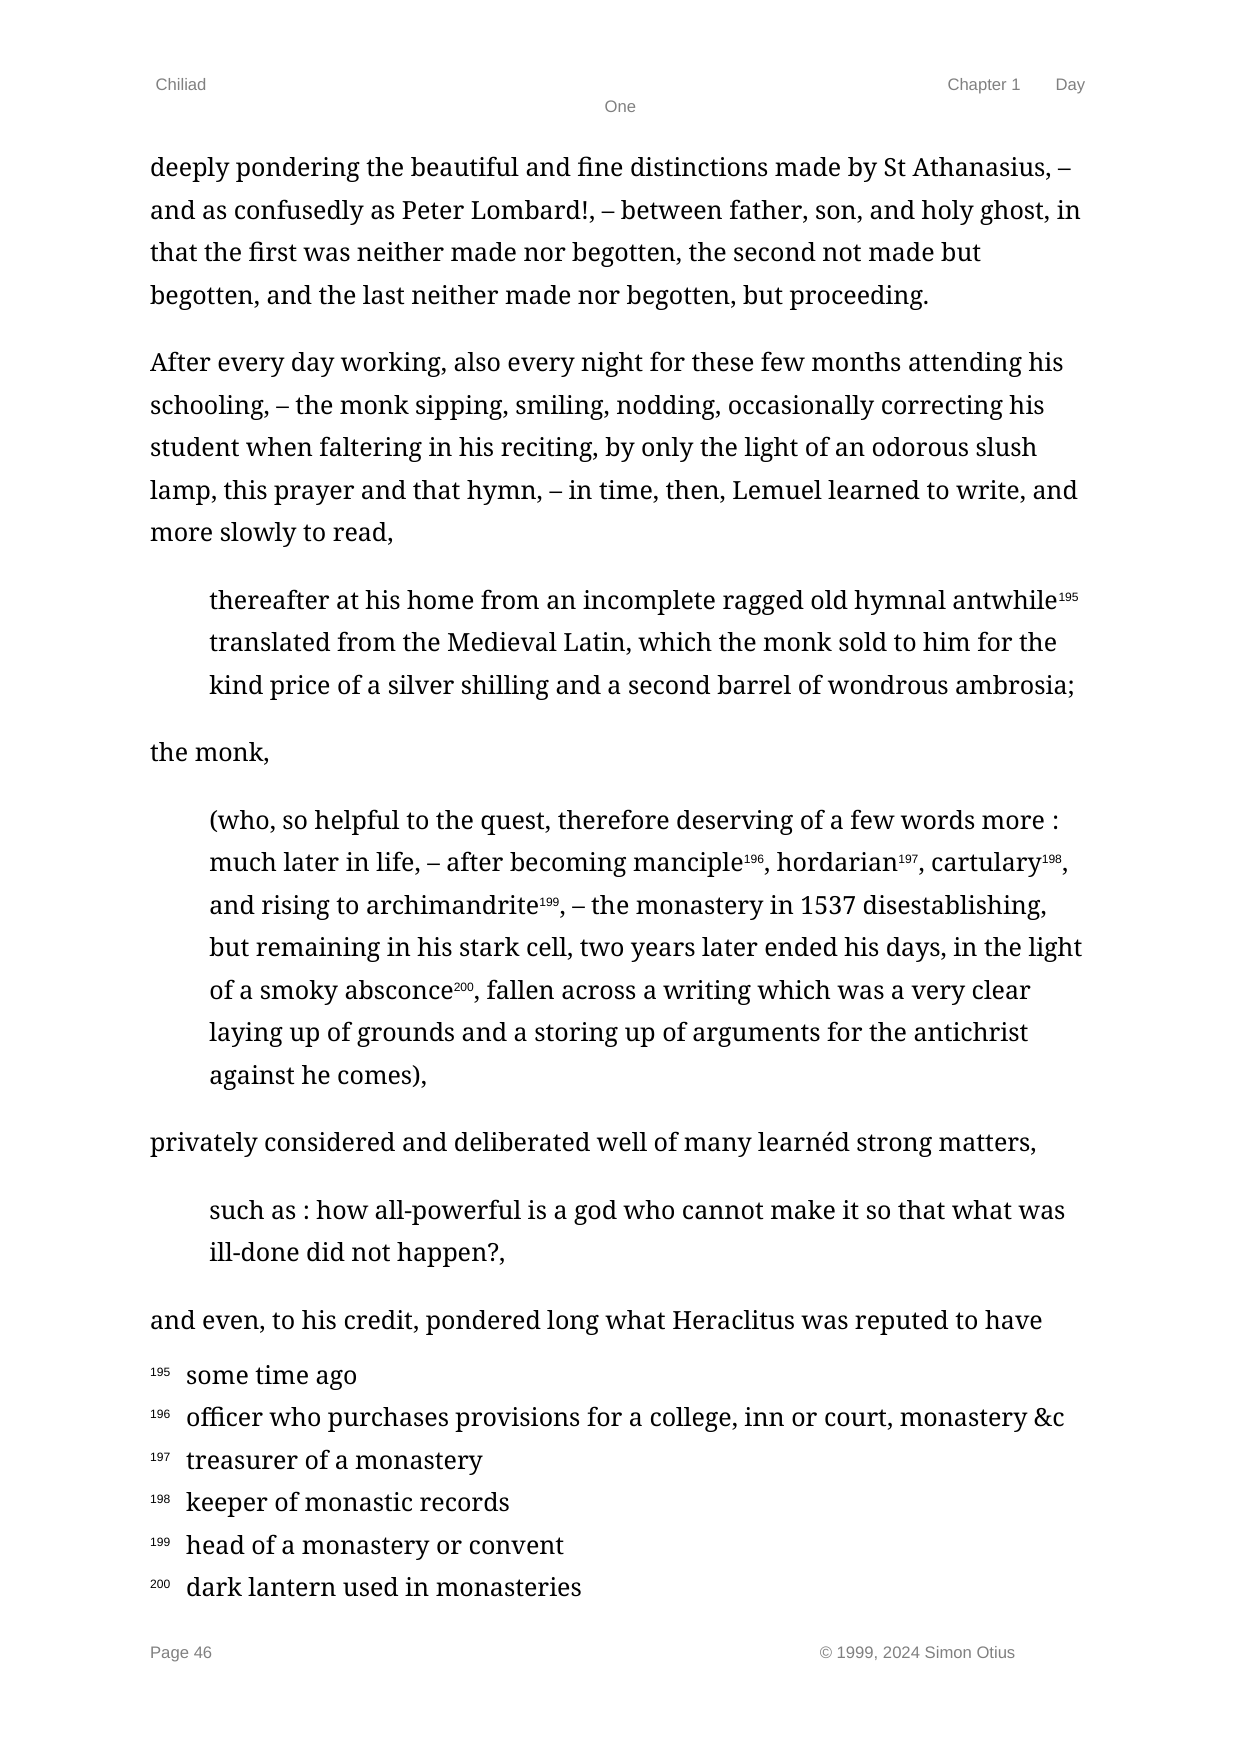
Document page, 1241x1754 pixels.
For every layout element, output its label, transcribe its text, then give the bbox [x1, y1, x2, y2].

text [150, 1302, 1090, 1337]
text After every day working, also every night for these few months attending his schooling, – the monk sipping, smiling, nodding, occasionally correcting his student when faltering in his reciting, by only the light of an odorous slush lamp, this prayer and that hymn, – in time, then, Lemuel learned to write, and more slowly to read, [150, 345, 1090, 549]
text privately considered and deliberated well of many learnéd strong matters, [150, 1125, 1090, 1159]
text who in the intervals between matins, lauds, prime, tierce, sext, nones, vespers, and compline, as well two masses at dinner and supper, Lemuel, left alone before a bright fire of pine-cones he had gathered, counted aloud on his fingers, — this is one, and this is twey, the while writing the figures on his slate; when returned to his side, the monk, patiently nodding, making sometimes correction, was looking forward to the evening when, – nearly but not quite in the full knowledge that a distinction without a difference cannot sustain itself, – he would commit himself to once again deeply pondering the beautiful and fine distinctions made by St Athanasius, – and as confusedly as Peter Lombard!, – between father, son, and holy ghost, in that the first was neither made nor begotten, the second not made but begotten, and the last neither made nor begotten, but proceeding. [150, 150, 1090, 312]
text thereafter at his home from an incomplete ragged old hymnal antwhile translated from the Medieval Latin, which the monk sold to him for the kind price of a silver shilling and a second barrel of wondrous ambrosia; [209, 582, 1090, 702]
text (who, so helpful to the quest, therefore deserving of a few words more : much later in life, – after becoming manciple, hordarian, cartulary, and rising to archimandrite, – the monastery in 1537 disestablishing, but remaining in his stark cell, two years later ended his days, in the light of a smoky absconce, fallen across a writing which was a very clear laying up of grounds and a storing up of arguments for the antichrist against he comes), [209, 802, 1090, 1092]
text the monk, [150, 735, 1090, 769]
text such as : how all-powerful is a god who cannot make it so that what was ill-done did not happen?, [209, 1192, 1090, 1269]
